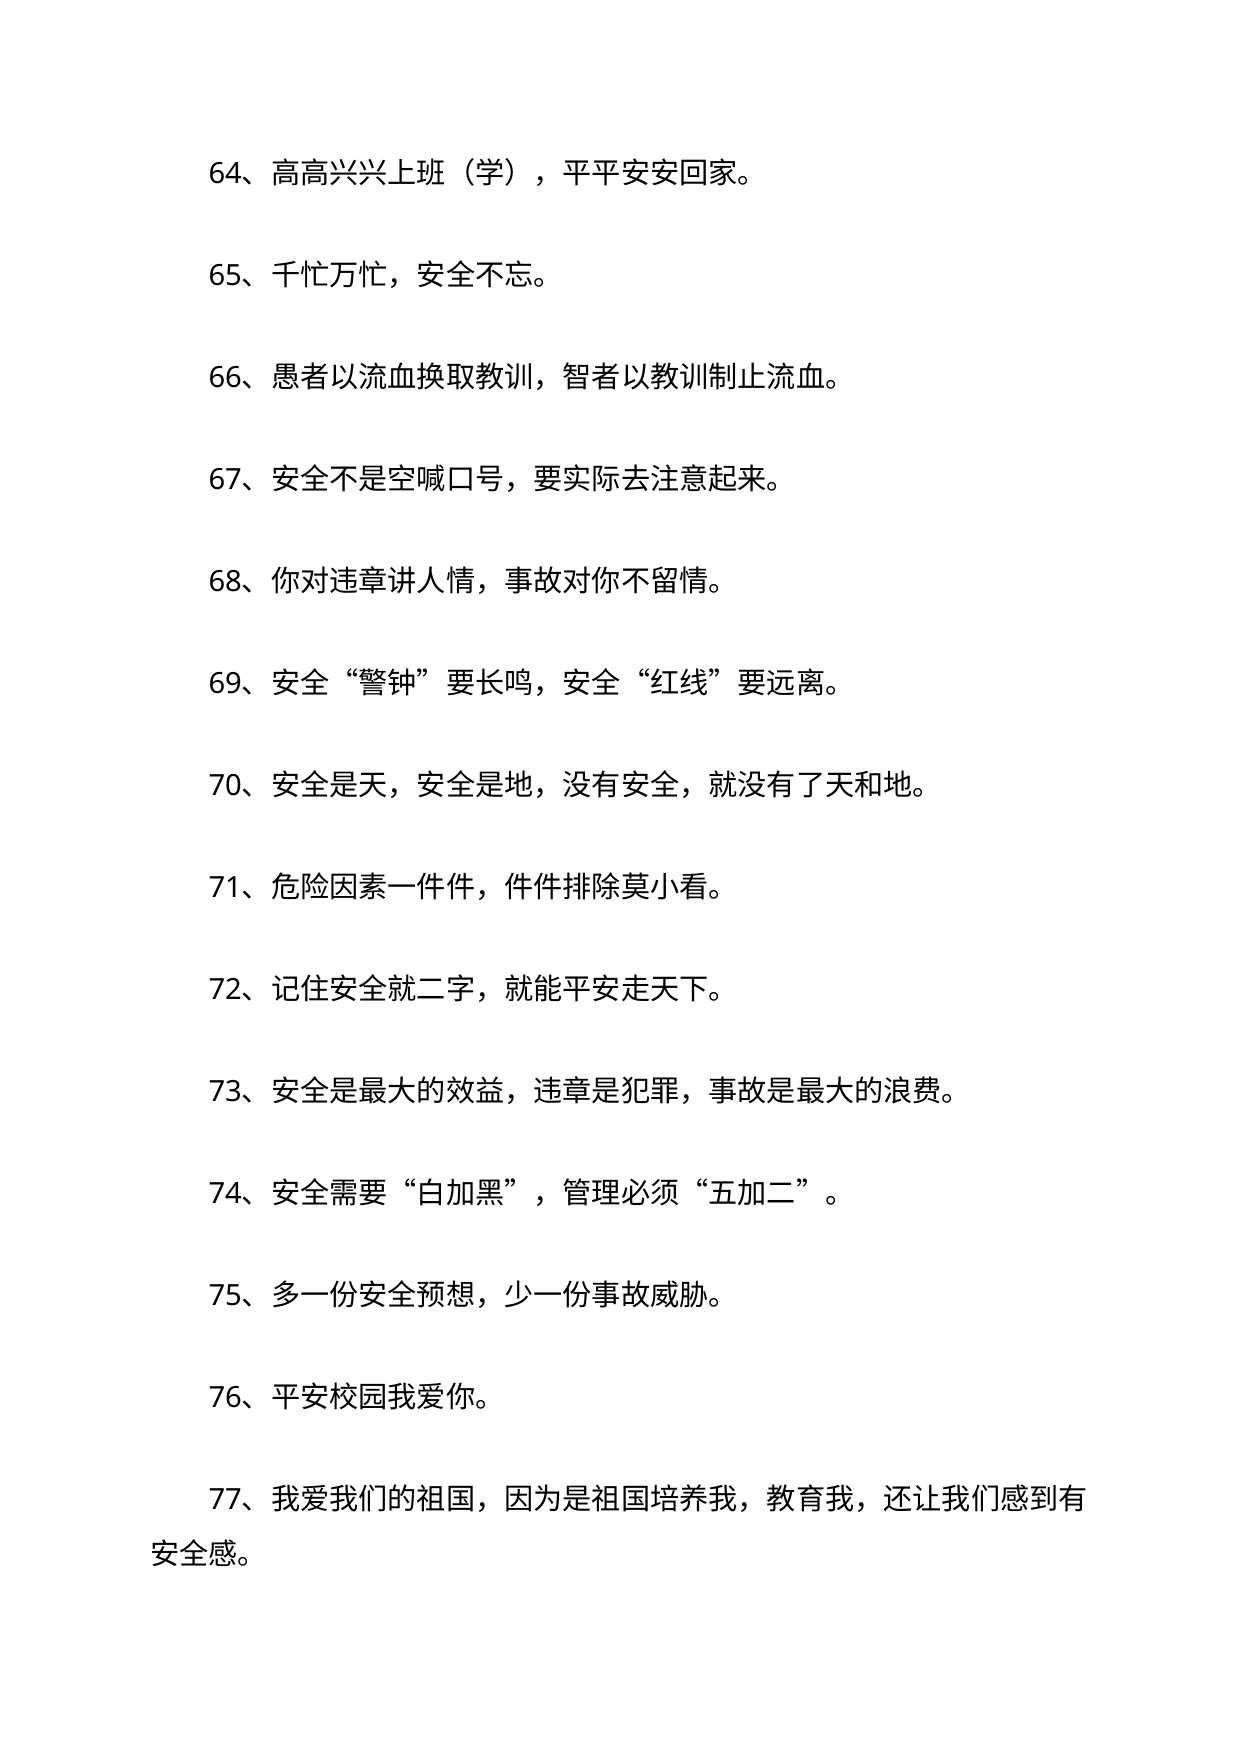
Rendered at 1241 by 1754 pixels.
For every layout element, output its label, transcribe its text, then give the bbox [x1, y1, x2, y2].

text 70、安全是天，安全是地，没有安全，就没有了天和地。 [150, 762, 1090, 804]
text 74、安全需要“白加黑”，管理必须“五加二”。 [150, 1170, 1090, 1212]
text 72、记住安全就二字，就能平安走天下。 [150, 966, 1090, 1008]
text 69、安全“警钟”要长鸣，安全“红线”要远离。 [150, 660, 1090, 702]
text 71、危险因素一件件，件件排除莫小看。 [150, 864, 1090, 906]
text 66、愚者以流血换取教训，智者以教训制止流血。 [150, 354, 1090, 396]
text 64、高高兴兴上班（学），平平安安回家。 [150, 150, 1090, 192]
text 76、平安校园我爱你。 [150, 1374, 1090, 1416]
text 68、你对违章讲人情，事故对你不留情。 [150, 558, 1090, 600]
text 65、千忙万忙，安全不忘。 [150, 252, 1090, 294]
text 73、安全是最大的效益，违章是犯罪，事故是最大的浪费。 [150, 1068, 1090, 1110]
text 67、安全不是空喊口号，要实际去注意起来。 [150, 456, 1090, 498]
text 75、多一份安全预想，少一份事故威胁。 [150, 1272, 1090, 1314]
text 77、我爱我们的祖国，因为是祖国培养我，教育我，还让我们感到有安全感。 [150, 1476, 1090, 1573]
